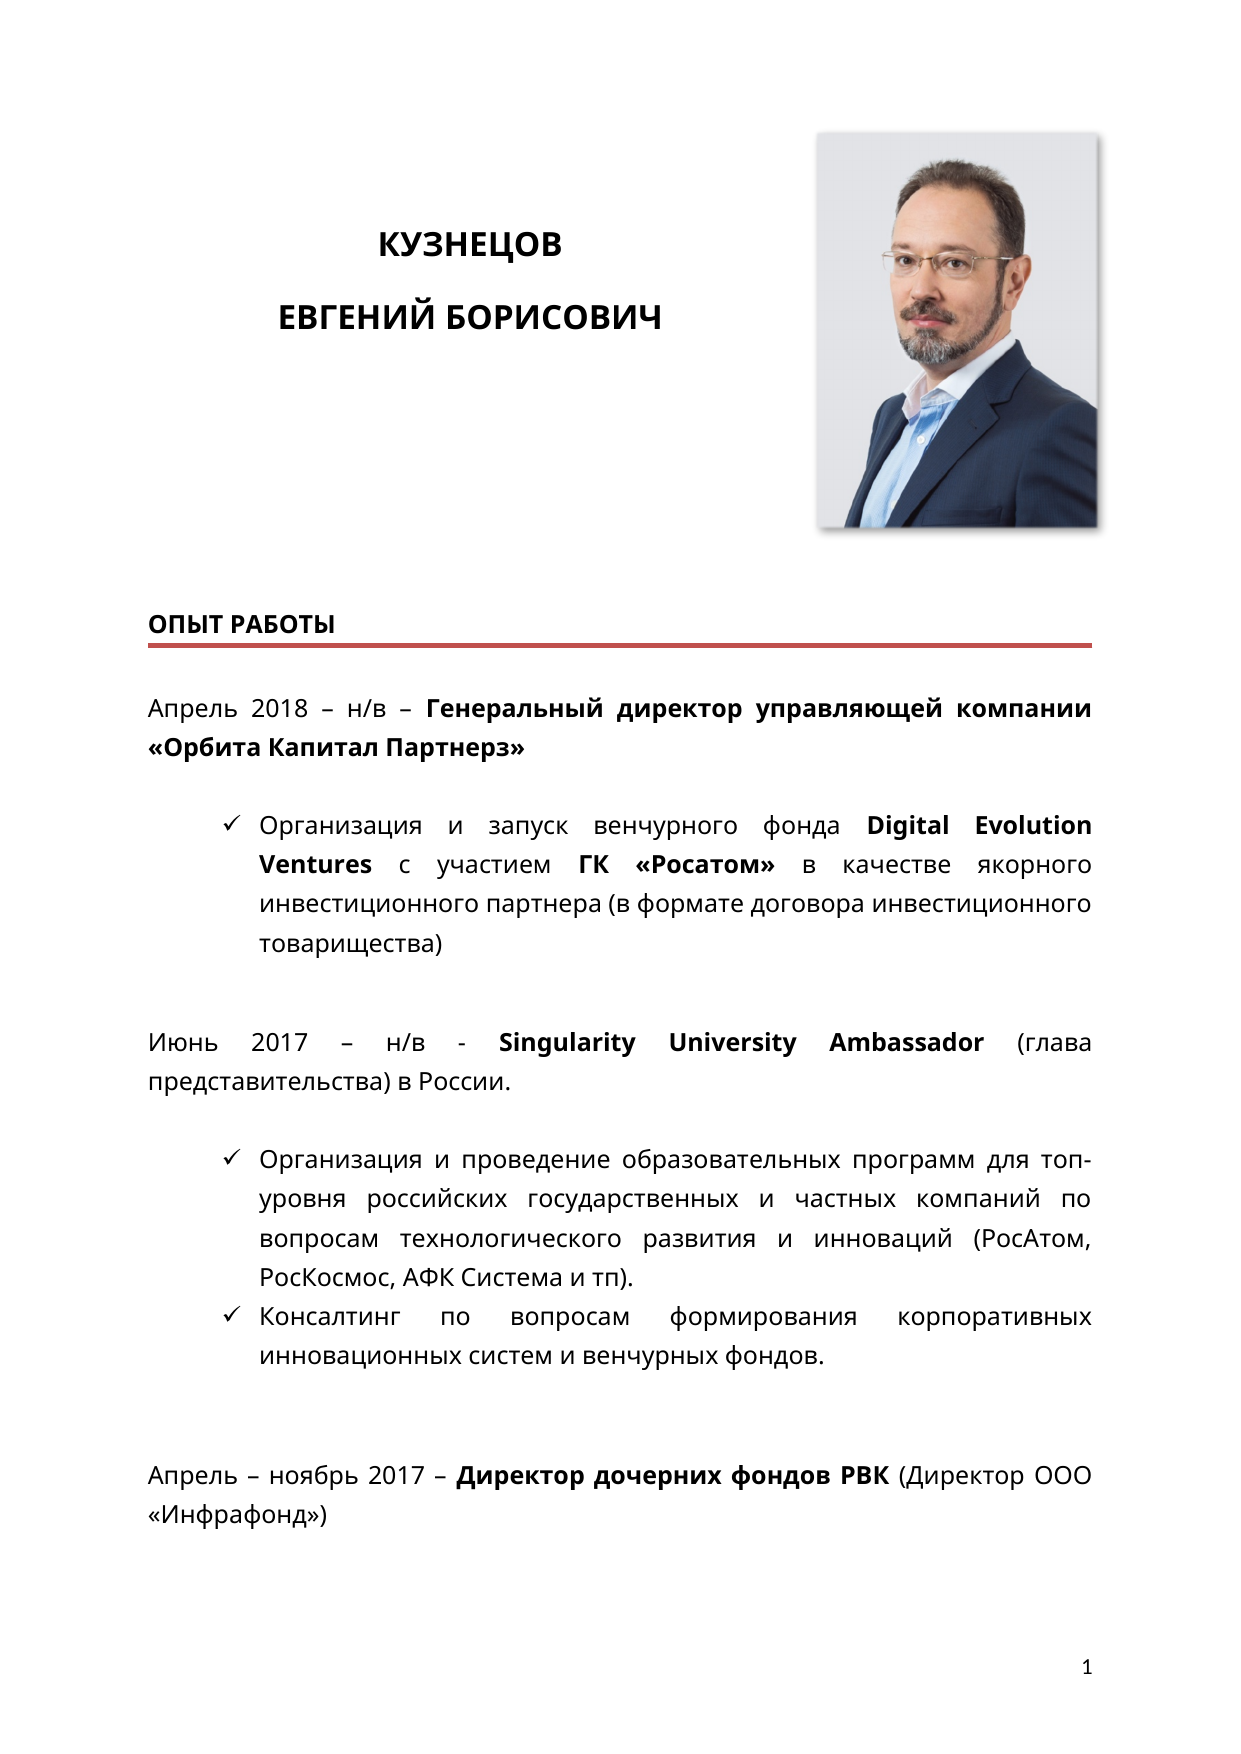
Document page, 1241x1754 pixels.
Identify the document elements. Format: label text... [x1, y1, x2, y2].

list Организация и проведение образовательных программ для топ-уровня российских государственных и частных компаний по вопросам технологического развития и инноваций (РосАтом, РосКосмос, АФК Система и тп). [221, 1142, 1092, 1293]
text ОПЫТ РАБОТЫ [148, 607, 1092, 643]
text Апрель 2018 – н/в – Генеральный директор управляющей компании «Орбита Капитал Партнерз» [148, 690, 1092, 763]
text Июнь 2017 – н/в - Singularity University Ambassador (глава представительства) в России. [148, 1024, 1092, 1098]
list Организация и запуск венчурного фонда Digital Evolution Ventures с участием ГК «Росатом» в качестве якорного инвестиционного партнера (в формате договора инвестиционного товарищества) [221, 808, 1092, 959]
picture [818, 134, 1096, 526]
text КУЗНЕЦОВ [148, 221, 814, 266]
list Консалтинг по вопросам формирования корпоративных инновационных систем и венчурных фондов. [221, 1298, 1092, 1372]
text ЕВГЕНИЙ БОРИСОВИЧ [148, 294, 814, 339]
text Апрель – ноябрь 2017 – Директор дочерних фондов РВК (Директор ООО «Инфрафонд») [148, 1458, 1092, 1531]
